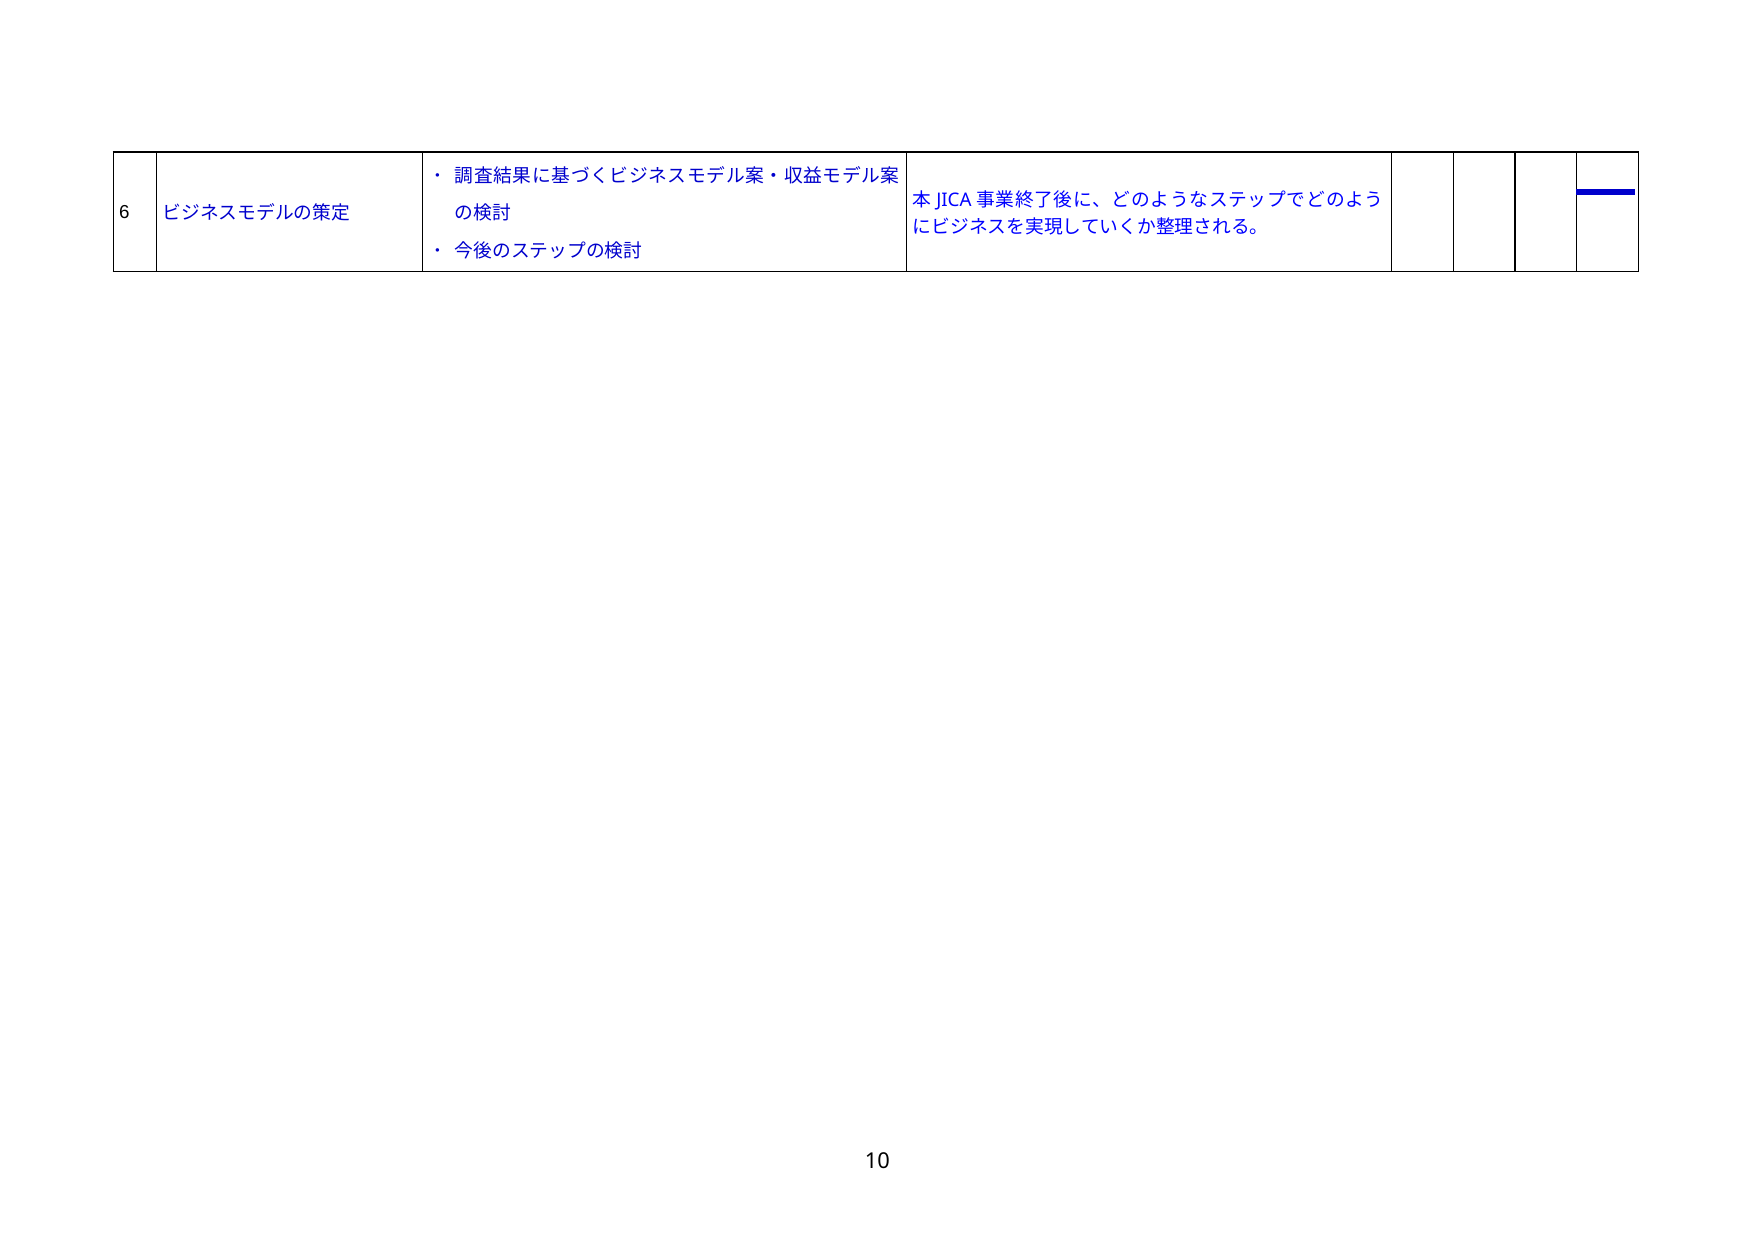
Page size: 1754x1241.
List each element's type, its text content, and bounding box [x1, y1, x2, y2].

table_cell ビジネスモデルの策定 [157, 153, 422, 271]
table_cell 6 [114, 153, 156, 271]
table_cell [1577, 153, 1638, 271]
table_cell [1454, 153, 1514, 271]
table_cell 本JICA事業終了後に、どのようなステップでどのようにビジネスを実現していくか整理される。 [907, 153, 1391, 271]
table_cell [1392, 153, 1453, 271]
table_cell 調査結果に基づくビジネスモデル案・収益モデル案の検討 今後のステップの検討 [423, 153, 906, 271]
table_cell [1516, 153, 1576, 271]
